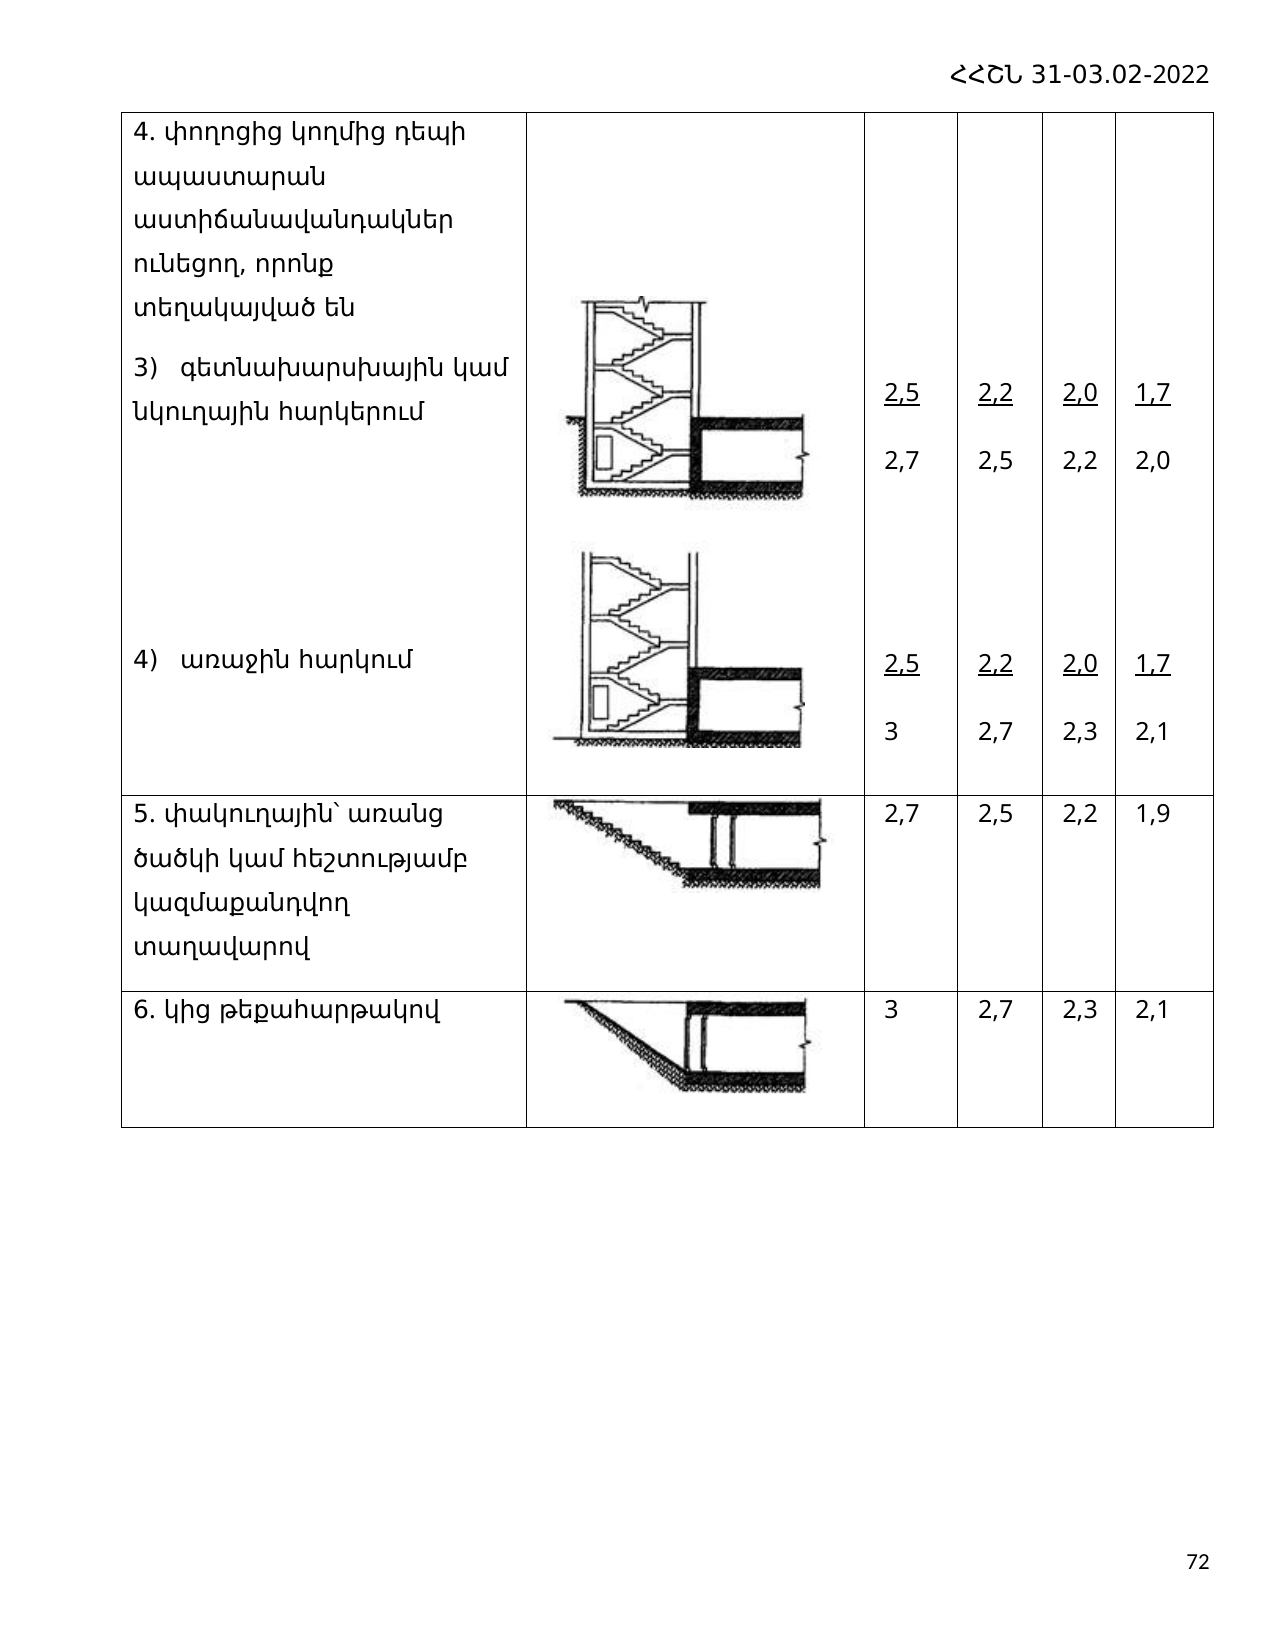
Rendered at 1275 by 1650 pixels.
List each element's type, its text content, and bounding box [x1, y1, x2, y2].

picture [546, 296, 827, 512]
table_cell 2,7 [865, 796, 957, 991]
picture [546, 796, 841, 893]
table_cell 2,5 2,7 2,5 3 [865, 113, 957, 795]
table_cell 2,3 [1043, 992, 1115, 1127]
table_cell 3 [865, 992, 957, 1127]
table_cell 1,7 2,0 1,7 2,1 [1116, 113, 1213, 795]
table_cell 2,2 [1043, 796, 1115, 991]
table_cell 2,0 2,2 2,0 2,3 [1043, 113, 1115, 795]
table_cell [527, 992, 864, 1127]
table_cell 6. կից թեքահարթակով [122, 992, 526, 1127]
table_cell [527, 113, 864, 795]
table_cell 1,9 [1116, 796, 1213, 991]
table_cell 2,5 [958, 796, 1042, 991]
table_cell 2,7 [958, 992, 1042, 1127]
table_cell 4. փողոցից կողմից դեպի ապաստարան աստիճանավանդակներ ունեցող, որոնք տեղակայված են գետնախարսխային կամ նկուղային հարկերում առաջին հարկում [122, 113, 526, 795]
table_cell [527, 796, 864, 991]
picture [546, 992, 825, 1098]
table_cell 2,2 2,5 2,2 2,7 [958, 113, 1042, 795]
table_cell 5. փակուղային՝ առանց ծածկի կամ հեշտությամբ կազմաքանդվող տաղավարով [122, 796, 526, 991]
picture [546, 541, 805, 748]
table_cell 2,1 [1116, 992, 1213, 1127]
